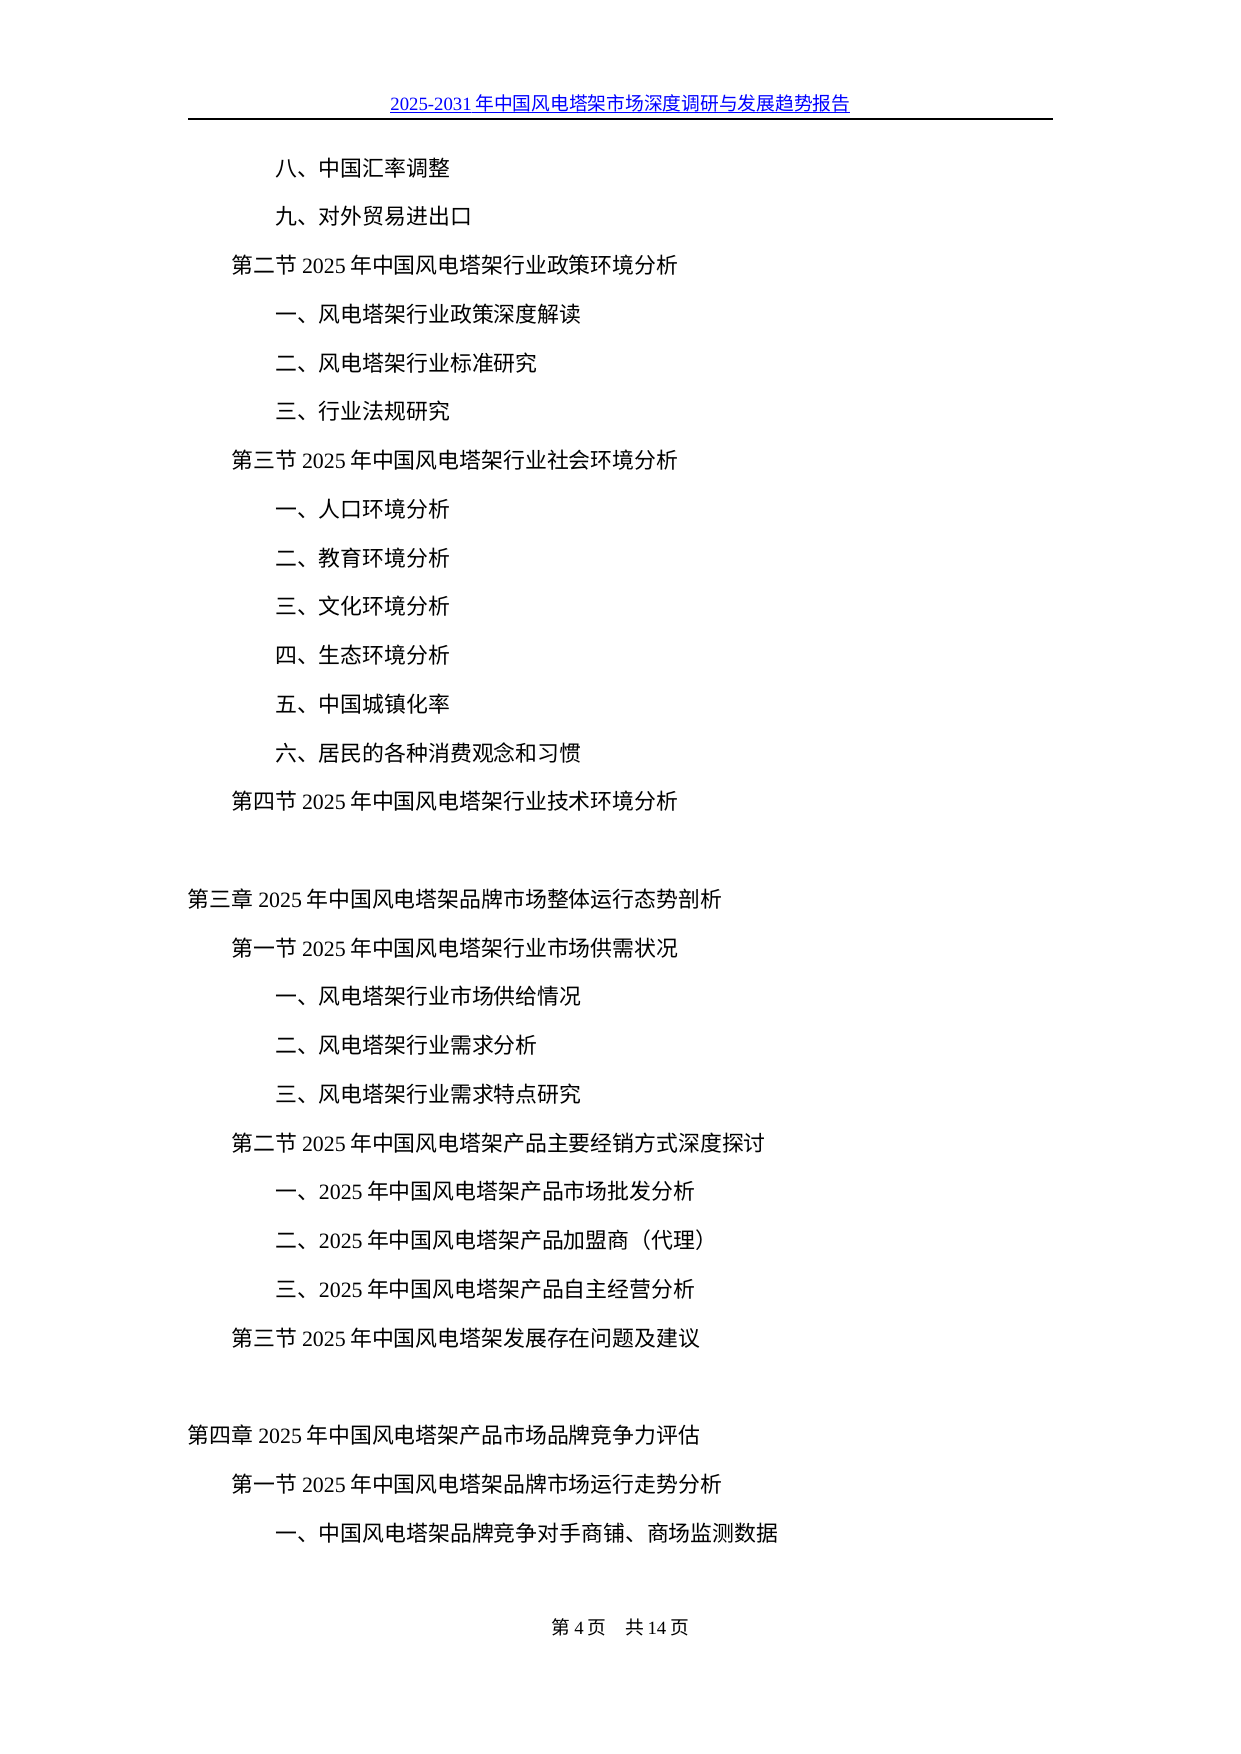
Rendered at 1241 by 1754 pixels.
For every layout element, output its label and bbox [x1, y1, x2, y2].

text [187, 150, 1053, 1548]
